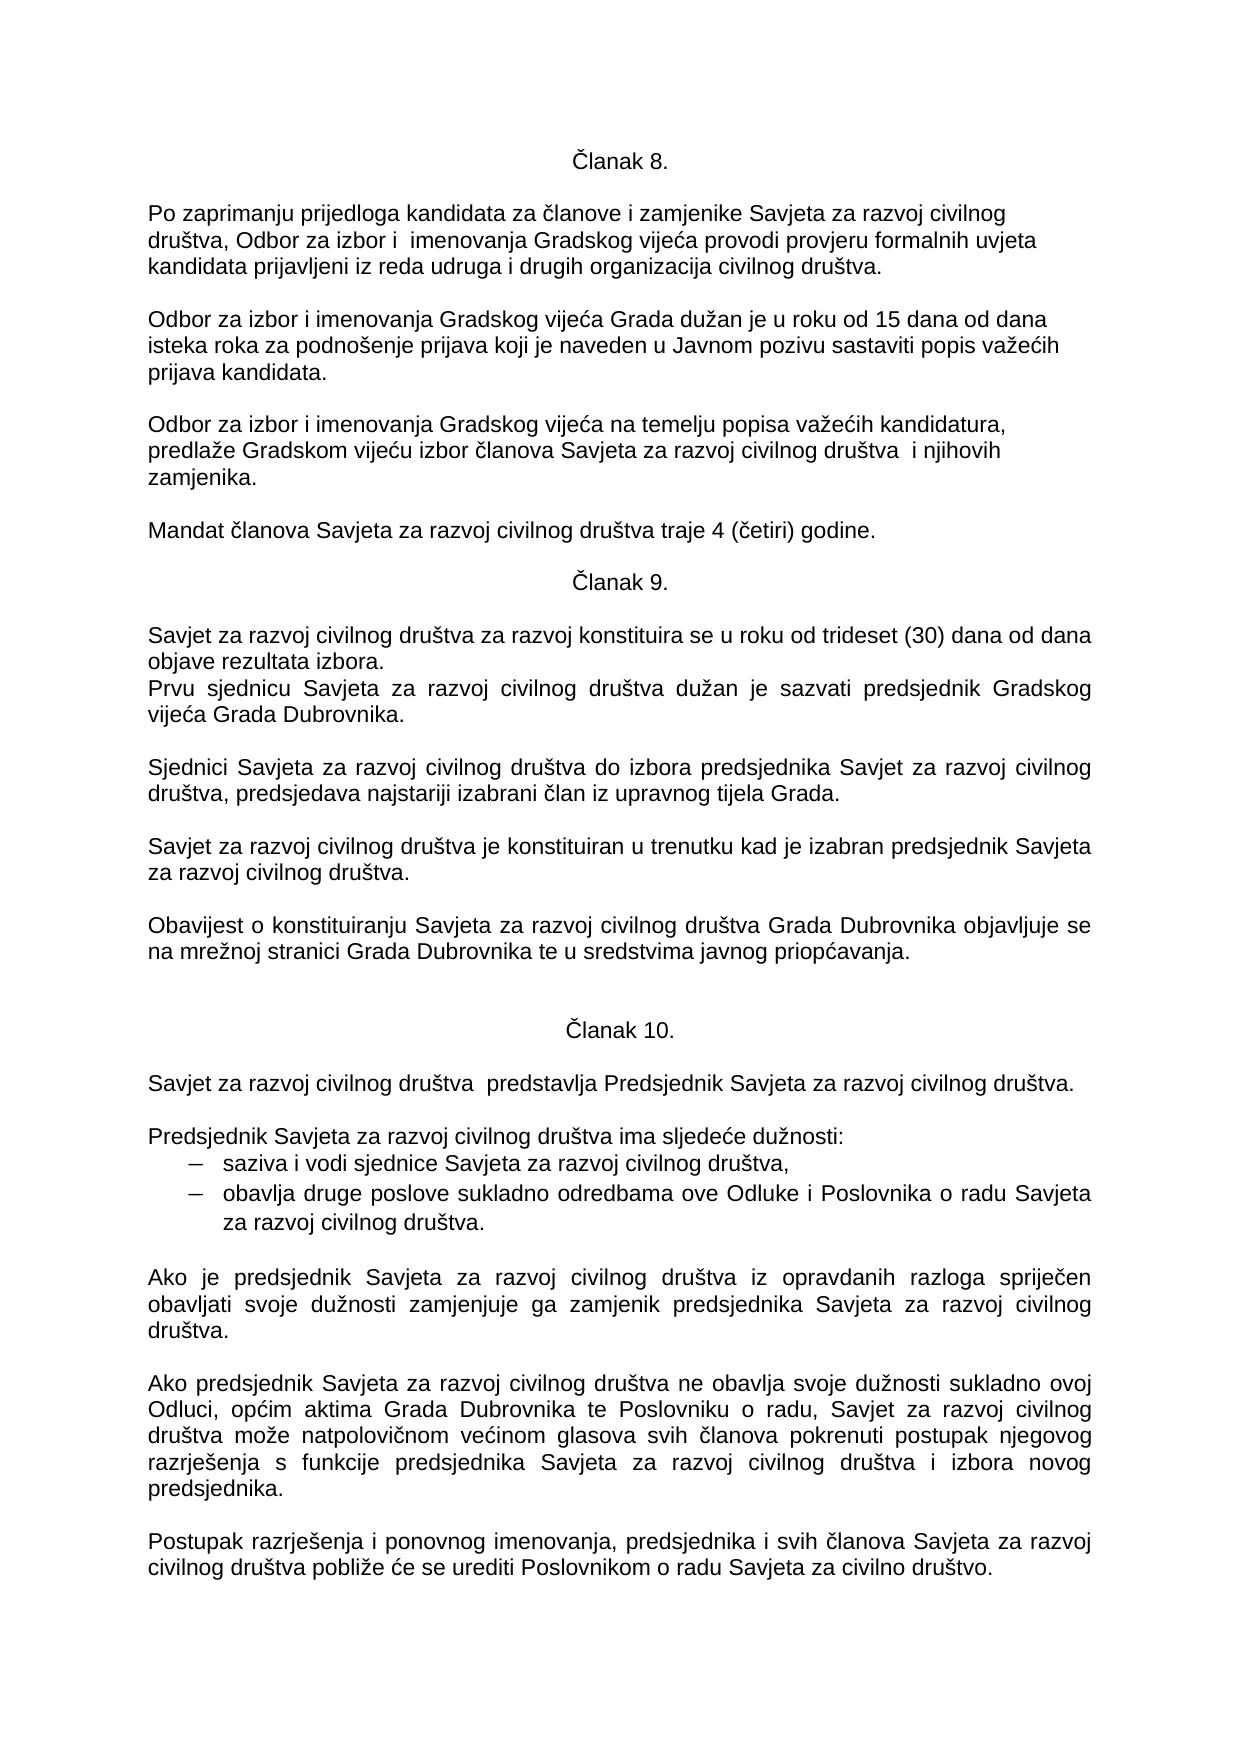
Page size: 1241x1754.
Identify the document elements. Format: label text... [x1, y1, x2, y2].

text Članak 9. [148, 569, 1093, 596]
text Savjet za razvoj civilnog društva je konstituiran u trenutku kad je izabran predsjednik Savjeta za razvoj civilnog društva. [148, 833, 1093, 886]
text Članak 10. [148, 1017, 1093, 1044]
text Sjednici Savjeta za razvoj civilnog društva do izbora predsjednika Savjet za razvoj civilnog društva, predsjedava najstariji izabrani član iz upravnog tijela Grada. [148, 754, 1093, 806]
text Savjet za razvoj civilnog društva za razvoj konstituira se u roku od trideset (30) dana od dana objave rezultata izbora. [148, 622, 1093, 675]
text Ako je predsjednik Savjeta za razvoj civilnog društva iz opravdanih razloga spriječen obavljati svoje dužnosti zamjenjuje ga zamjenik predsjednika Savjeta za razvoj civilnog društva. [148, 1264, 1093, 1343]
text Postupak razrješenja i ponovnog imenovanja, predsjednika i svih članova Savjeta za razvoj civilnog društva pobliže će se urediti Poslovnikom o radu Savjeta za civilno društvo. [148, 1528, 1093, 1580]
text Prvu sjednicu Savjeta za razvoj civilnog društva dužan je sazvati predsjednik Gradskog vijeća Grada Dubrovnika. [148, 675, 1093, 727]
list obavlja druge poslove sukladno odredbama ove Odluke i Poslovnika o radu Savjeta za razvoj civilnog društva. [185, 1179, 1093, 1236]
text Po zaprimanju prijedloga kandidata za članove i zamjenike Savjeta za razvoj civilnog društva, Odbor za izbor i imenovanja Gradskog vijeća provodi provjeru formalnih uvjeta kandidata prijavljeni iz reda udruga i drugih organizacija civilnog društva. [148, 200, 1093, 279]
text Odbor za izbor i imenovanja Gradskog vijeća Grada dužan je u roku od 15 dana od dana isteka roka za podnošenje prijava koji je naveden u Javnom pozivu sastaviti popis važećih prijava kandidata. [148, 306, 1093, 385]
text Mandat članova Savjeta za razvoj civilnog društva traje 4 (četiri) godine. [148, 517, 1093, 543]
text Ako predsjednik Savjeta za razvoj civilnog društva ne obavlja svoje dužnosti sukladno ovoj Odluci, općim aktima Grada Dubrovnika te Poslovniku o radu, Savjet za razvoj civilnog društva može natpolovičnom većinom glasova svih članova pokrenuti postupak njegovog razrješenja s funkcije predsjednika Savjeta za razvoj civilnog društva i izbora novog predsjednika. [148, 1369, 1093, 1501]
text Predsjednik Savjeta za razvoj civilnog društva ima sljedeće dužnosti: [148, 1123, 1093, 1149]
text Članak 8. [148, 148, 1093, 174]
text Savjet za razvoj civilnog društva predstavlja Predsjednik Savjeta za razvoj civilnog društva. [148, 1070, 1093, 1096]
text Obavijest o konstituiranju Savjeta za razvoj civilnog društva Grada Dubrovnika objavljuje se na mrežnoj stranici Grada Dubrovnika te u sredstvima javnog priopćavanja. [148, 912, 1093, 964]
list saziva i vodi sjednice Savjeta za razvoj civilnog društva, [185, 1149, 1093, 1177]
text Odbor za izbor i imenovanja Gradskog vijeća na temelju popisa važećih kandidatura, predlaže Gradskom vijeću izbor članova Savjeta za razvoj civilnog društva i njihovih zamjenika. [148, 411, 1093, 490]
